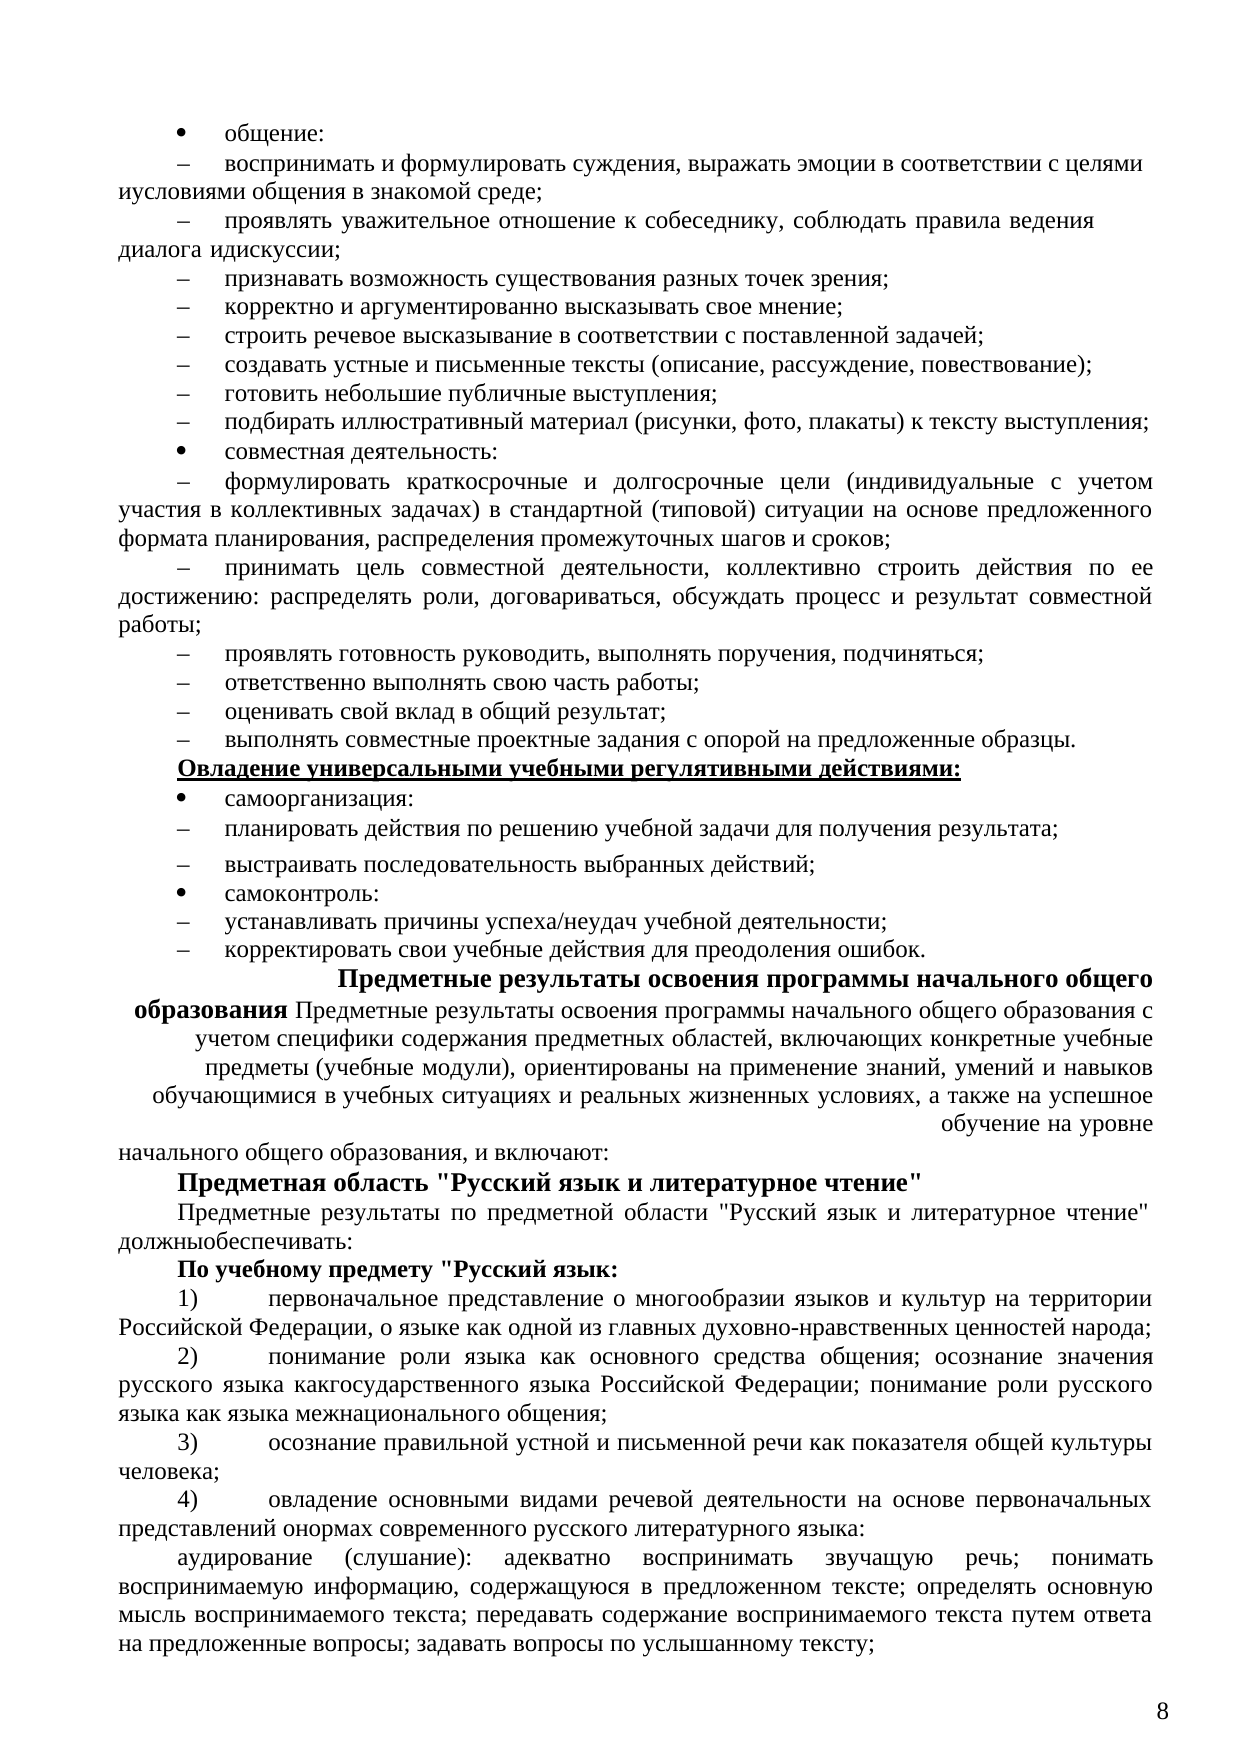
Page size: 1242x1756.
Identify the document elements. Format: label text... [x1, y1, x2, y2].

list подбирать иллюстративный материал (рисунки, фото, плакаты) к тексту выступления; [177, 406, 1229, 435]
list понимание роли языка как основного средства общения; осознание значения русского языка какгосударственного языка Российской Федерации; понимание роли русского языка как языка межнационального общения; [118, 1341, 1153, 1427]
list выполнять совместные проектные задания с опорой на предложенные образцы. [177, 724, 1229, 753]
list проявлять уважительное отношение к собеседнику, соблюдать правила ведения диалога идискуссии; [118, 205, 1097, 263]
list выстраивать последовательность выбранных действий; [177, 849, 1229, 877]
subtitle По учебному предмету "Русский язык: [177, 1255, 1229, 1283]
list самоконтроль: [177, 878, 1229, 906]
list устанавливать причины успеха/неудач учебной деятельности; [177, 907, 1229, 935]
list оценивать свой вклад в общий результат; [177, 696, 1229, 724]
list овладение основными видами речевой деятельности на основе первоначальных представлений онормах современного русского литературного языка: [118, 1484, 1152, 1542]
list планировать действия по решению учебной задачи для получения результата; [177, 813, 1229, 842]
text Овладение универсальными учебными регулятивными действиями: [177, 754, 1229, 782]
list строить речевое высказывание в соответствии с поставленной задачей; [177, 320, 1229, 349]
list проявлять готовность руководить, выполнять поручения, подчиняться; [177, 638, 1229, 667]
list ответственно выполнять свою часть работы; [177, 667, 1229, 696]
text Предметные результаты по предметной области "Русский язык и литературное чтение" должныобеспечивать: [118, 1197, 1229, 1254]
text аудирование (слушание): адекватно воспринимать звучащую речь; понимать воспринимаемую информацию, содержащуюся в предложенном тексте; определять основную мысль воспринимаемого текста; передавать содержание воспринимаемого текста путем ответа на предложенные вопросы; задавать вопросы по услышанному тексту; [118, 1542, 1153, 1657]
list совместная деятельность: [177, 435, 1229, 466]
list формулировать краткосрочные и долгосрочные цели (индивидуальные с учетом участия в коллективных задачах) в стандартной (типовой) ситуации на основе предложенного формата планирования, распределения промежуточных шагов и сроков; [118, 466, 1153, 552]
subtitle Предметная область "Русский язык и литературное чтение" [177, 1166, 1229, 1197]
text начального общего образования, и включают: [118, 1137, 1229, 1166]
list общение: [177, 117, 1229, 148]
list воспринимать и формулировать суждения, выражать эмоции в соответствии с целями иусловиями общения в знакомой среде; [118, 148, 1146, 205]
list принимать цель совместной деятельности, коллективно строить действия по ее достижению: распределять роли, договариваться, обсуждать процесс и результат совместной работы; [118, 552, 1153, 638]
text Предметные результаты освоения программы начального общего образования Предметные результаты освоения программы начального общего образования с учетом специфики содержания предметных областей, включающих конкретные учебные предметы (учебные модули), ориентированы на применение знаний, умений и навыков обучающимися в учебных ситуациях и реальных жизненных условиях, а также на успешное обучение на уровне [118, 963, 1153, 1137]
list создавать устные и письменные тексты (описание, рассуждение, повествование); [177, 349, 1229, 378]
list первоначальное представление о многообразии языков и культур на территории Российской Федерации, о языке как одной из главных духовно-нравственных ценностей народа; [118, 1283, 1153, 1341]
list самоорганизация: [177, 782, 1229, 813]
list осознание правильной устной и письменной речи как показателя общей культуры человека; [118, 1427, 1153, 1484]
list признавать возможность существования разных точек зрения; [177, 263, 1229, 291]
list корректно и аргументированно высказывать свое мнение; [177, 291, 1229, 320]
list корректировать свои учебные действия для преодоления ошибок. [177, 935, 1229, 963]
list готовить небольшие публичные выступления; [177, 378, 1229, 406]
